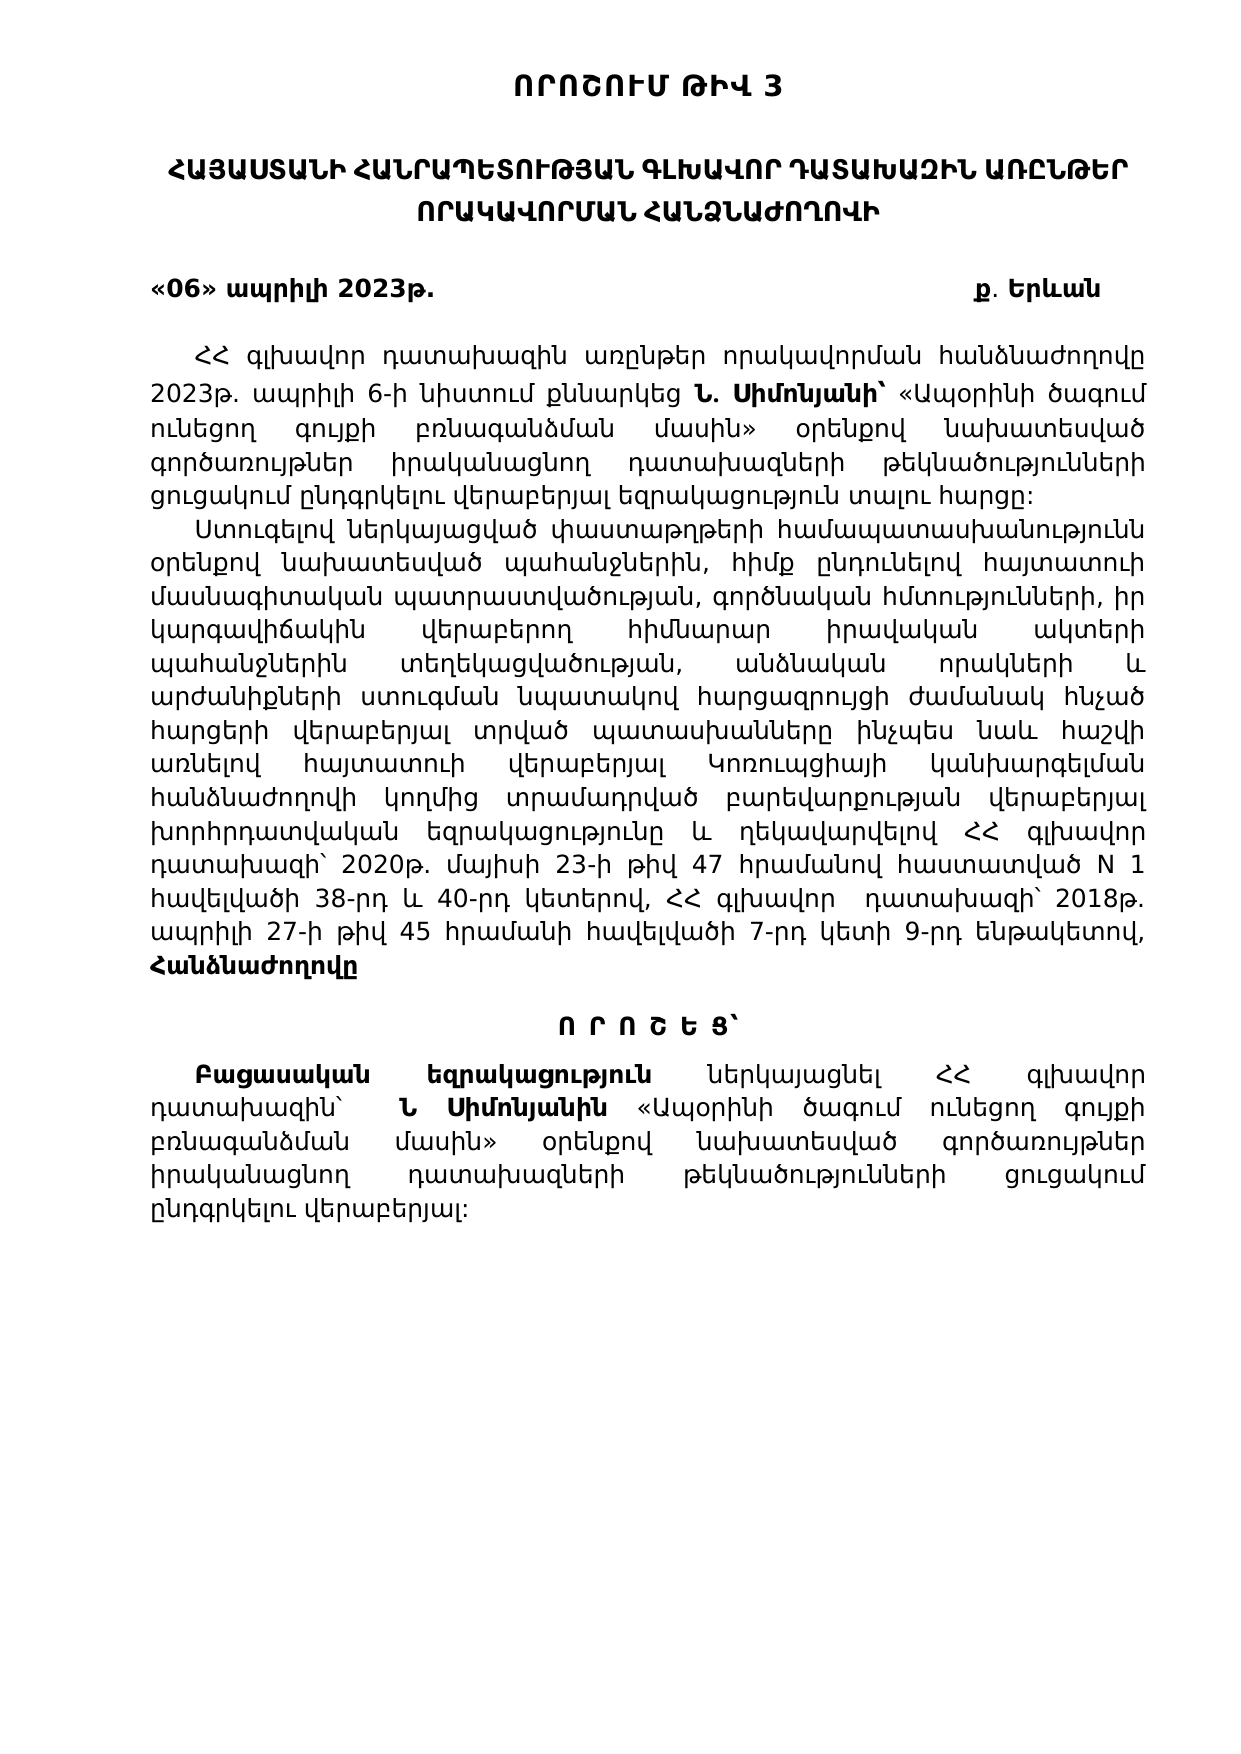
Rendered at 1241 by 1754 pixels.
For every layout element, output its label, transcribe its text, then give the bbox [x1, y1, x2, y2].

text ՈՐՈՇՈՒՄ ԹԻՎ 3 [150, 66, 1146, 105]
text ՀԱՅԱՍՏԱՆԻ ՀԱՆՐԱՊԵՏՈՒԹՅԱՆ ԳԼԽԱՎՈՐ ԴԱՏԱԽԱԶԻՆ ԱՌԸՆԹԵՐ ՈՐԱԿԱՎՈՐՄԱՆ ՀԱՆՁՆԱԺՈՂՈՎԻ [150, 150, 1146, 230]
text ՀՀ գլխավոր դատախազին առընթեր որակավորման հանձնաժողովը 2023թ. ապրիլի 6-ի նիստում քննարկեց Ն. Սիմոնյանի՝ «Ապօրինի ծագում ունեցող գույքի բռնագանձման մասին» օրենքով նախատեսված գործառույթներ իրականացնող դատախազների թեկնածությունների ցուցակում ընդգրկելու վերաբերյալ եզրակացություն տալու հարցը: [150, 341, 1146, 510]
text Ո Ր Ո Շ Ե Ց՝ [150, 1012, 1146, 1041]
text Ստուգելով ներկայացված փաստաթղթերի համապատասխանությունն օրենքով նախատեսված պահանջներին, հիմք ընդունելով հայտատուի մասնագիտական պատրաստվածության, գործնական հմտությունների, իր կարգավիճակին վերաբերող հիմնարար իրավական ակտերի պահանջներին տեղեկացվածության, անձնական որակների և արժանիքների ստուգման նպատակով հարցազրույցի ժամանակ հնչած հարցերի վերաբերյալ տրված պատասխանները ինչպես նաև հաշվի առնելով հայտատուի վերաբերյալ Կոռուպցիայի կանխարգելման հանձնաժողովի կողմից տրամադրված բարեվարքության վերաբերյալ խորհրդատվական եզրակացությունը և ղեկավարվելով ՀՀ գլխավոր դատախազի՝ 2020թ. մայիսի 23-ի թիվ 47 հրամանով հաստատված N 1 հավելվածի 38-րդ և 40-րդ կետերով, ՀՀ գլխավոր դատախազի՝ 2018թ. ապրիլի 27-ի թիվ 45 հրամանի հավելվածի 7-րդ կետի 9-րդ ենթակետով, Հանձնաժողովը [150, 515, 1146, 980]
text «06» ապրիլի 2023թ. ք. Երևան [150, 274, 1146, 303]
text Բացասական եզրակացություն ներկայացնել ՀՀ գլխավոր դատախազին՝ Ն Սիմոնյանին «Ապօրինի ծագում ունեցող գույքի բռնագանձման մասին» օրենքով նախատեսված գործառույթներ իրականացնող դատախազների թեկնածությունների ցուցակում ընդգրկելու վերաբերյալ: [150, 1060, 1146, 1223]
